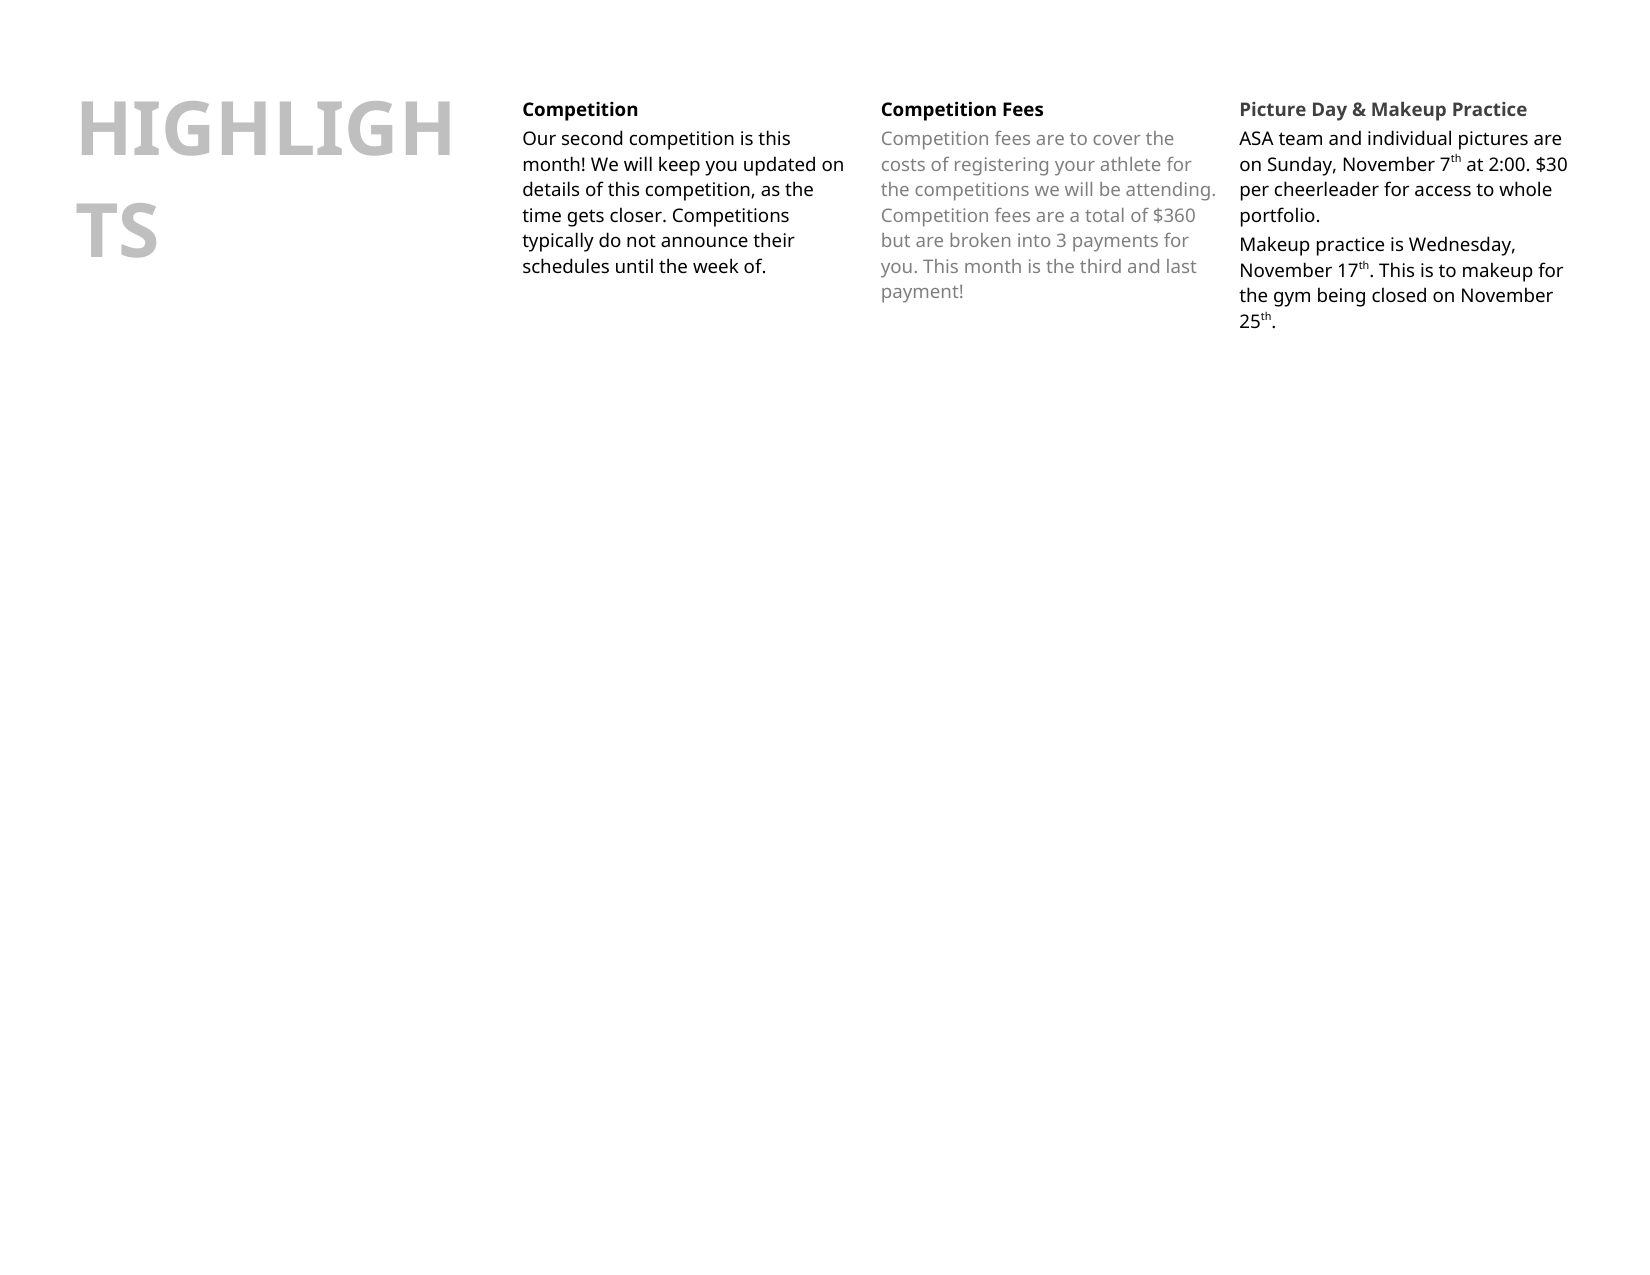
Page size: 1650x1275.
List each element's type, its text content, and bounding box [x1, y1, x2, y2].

table_header [869, 75, 1228, 338]
table_header ASA team and individual pictures are on Sunday, November 7th at 2:00. $30 per cheerleader for access to whole portfolio. Makeup practice is Wednesday, November 17th. This is to makeup for the gym being closed on November 25th. [1228, 75, 1586, 338]
table_header Highlights [64, 75, 511, 338]
table_header [511, 75, 869, 338]
